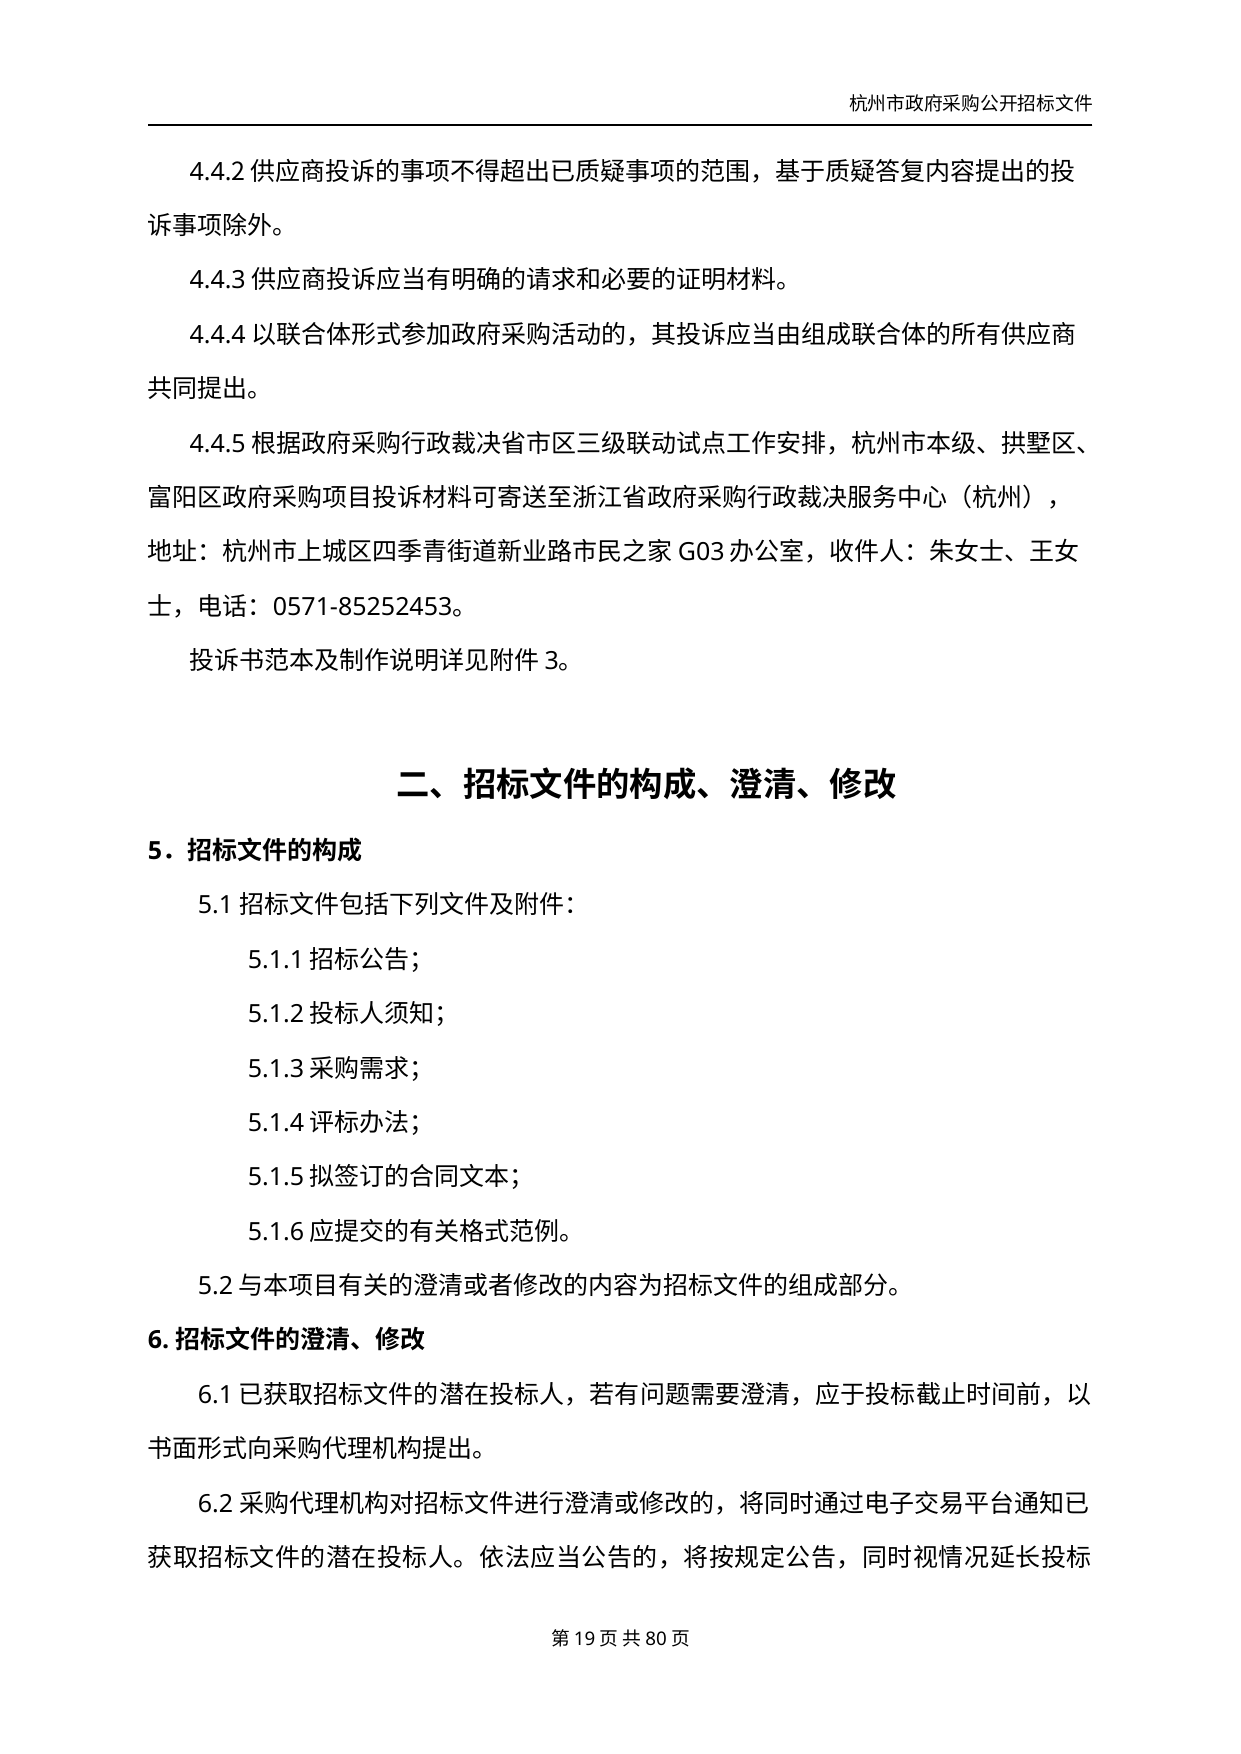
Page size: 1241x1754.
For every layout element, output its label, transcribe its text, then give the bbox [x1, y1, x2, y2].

text 4.4.2供应商投诉的事项不得超出已质疑事项的范围，基于质疑答复内容提出的投诉事项除外。 [148, 151, 1092, 242]
text 6.1已获取招标文件的潜在投标人，若有问题需要澄清，应于投标截止时间前，以书面形式向采购代理机构提出。 [148, 1374, 1092, 1465]
text 5.1.2投标人须知； [148, 994, 1092, 1030]
text 5.1.1招标公告； [148, 939, 1092, 976]
text 5．招标文件的构成 [148, 831, 1092, 867]
text 二、招标文件的构成、澄清、修改 [148, 758, 1092, 806]
text 5.1 招标文件包括下列文件及附件： [148, 885, 1092, 921]
text 投诉书范本及制作说明详见附件3。 [148, 641, 1092, 677]
text 4.4.5根据政府采购行政裁决省市区三级联动试点工作安排，杭州市本级、拱墅区、富阳区政府采购项目投诉材料可寄送至浙江省政府采购行政裁决服务中心（杭州），地址：杭州市上城区四季青街道新业路市民之家G03办公室，收件人：朱女士、王女士，电话：0571-85252453。 [148, 423, 1092, 622]
text 4.4.4以联合体形式参加政府采购活动的，其投诉应当由组成联合体的所有供应商共同提出。 [148, 314, 1092, 405]
text 5.1.5拟签订的合同文本； [148, 1157, 1092, 1193]
text 5.1.3采购需求； [148, 1048, 1092, 1084]
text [148, 1483, 1092, 1574]
text 5.1.4评标办法； [148, 1102, 1092, 1139]
text 5.2与本项目有关的澄清或者修改的内容为招标文件的组成部分。 [148, 1266, 1092, 1302]
text 6. 招标文件的澄清、修改 [148, 1320, 1092, 1356]
text 4.4.3供应商投诉应当有明确的请求和必要的证明材料。 [148, 260, 1092, 296]
text 5.1.6应提交的有关格式范例。 [148, 1211, 1092, 1247]
